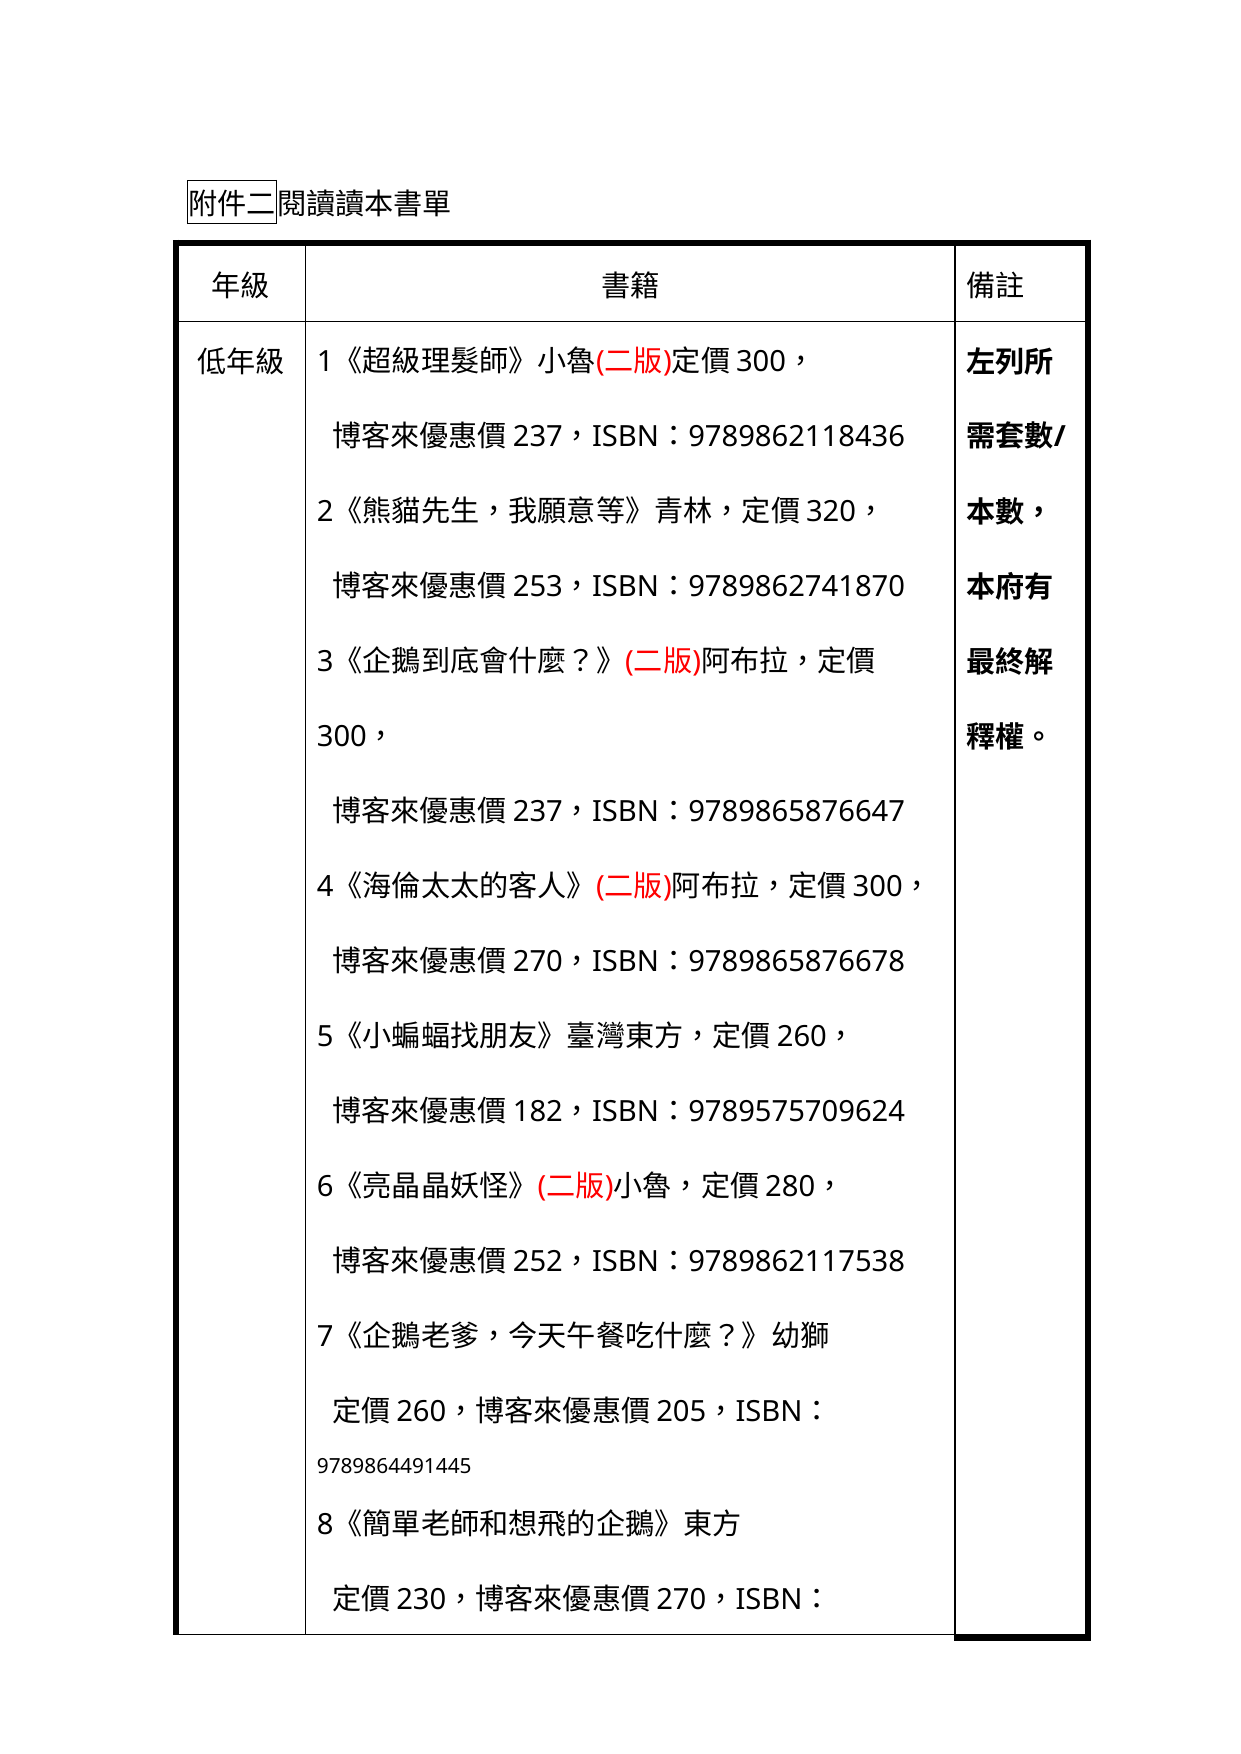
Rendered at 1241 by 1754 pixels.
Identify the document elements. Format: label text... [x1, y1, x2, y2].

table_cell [306, 322, 954, 1634]
text 附件二閱讀讀本書單 [187, 164, 1053, 239]
table_cell 低年級 [179, 322, 305, 1634]
table_cell 左列所需套數/本數，本府有最終解釋權。 [956, 322, 1085, 1634]
table_header 備註 [956, 246, 1085, 321]
table_header 年級 [179, 246, 305, 321]
table_header 書籍 [306, 246, 954, 321]
